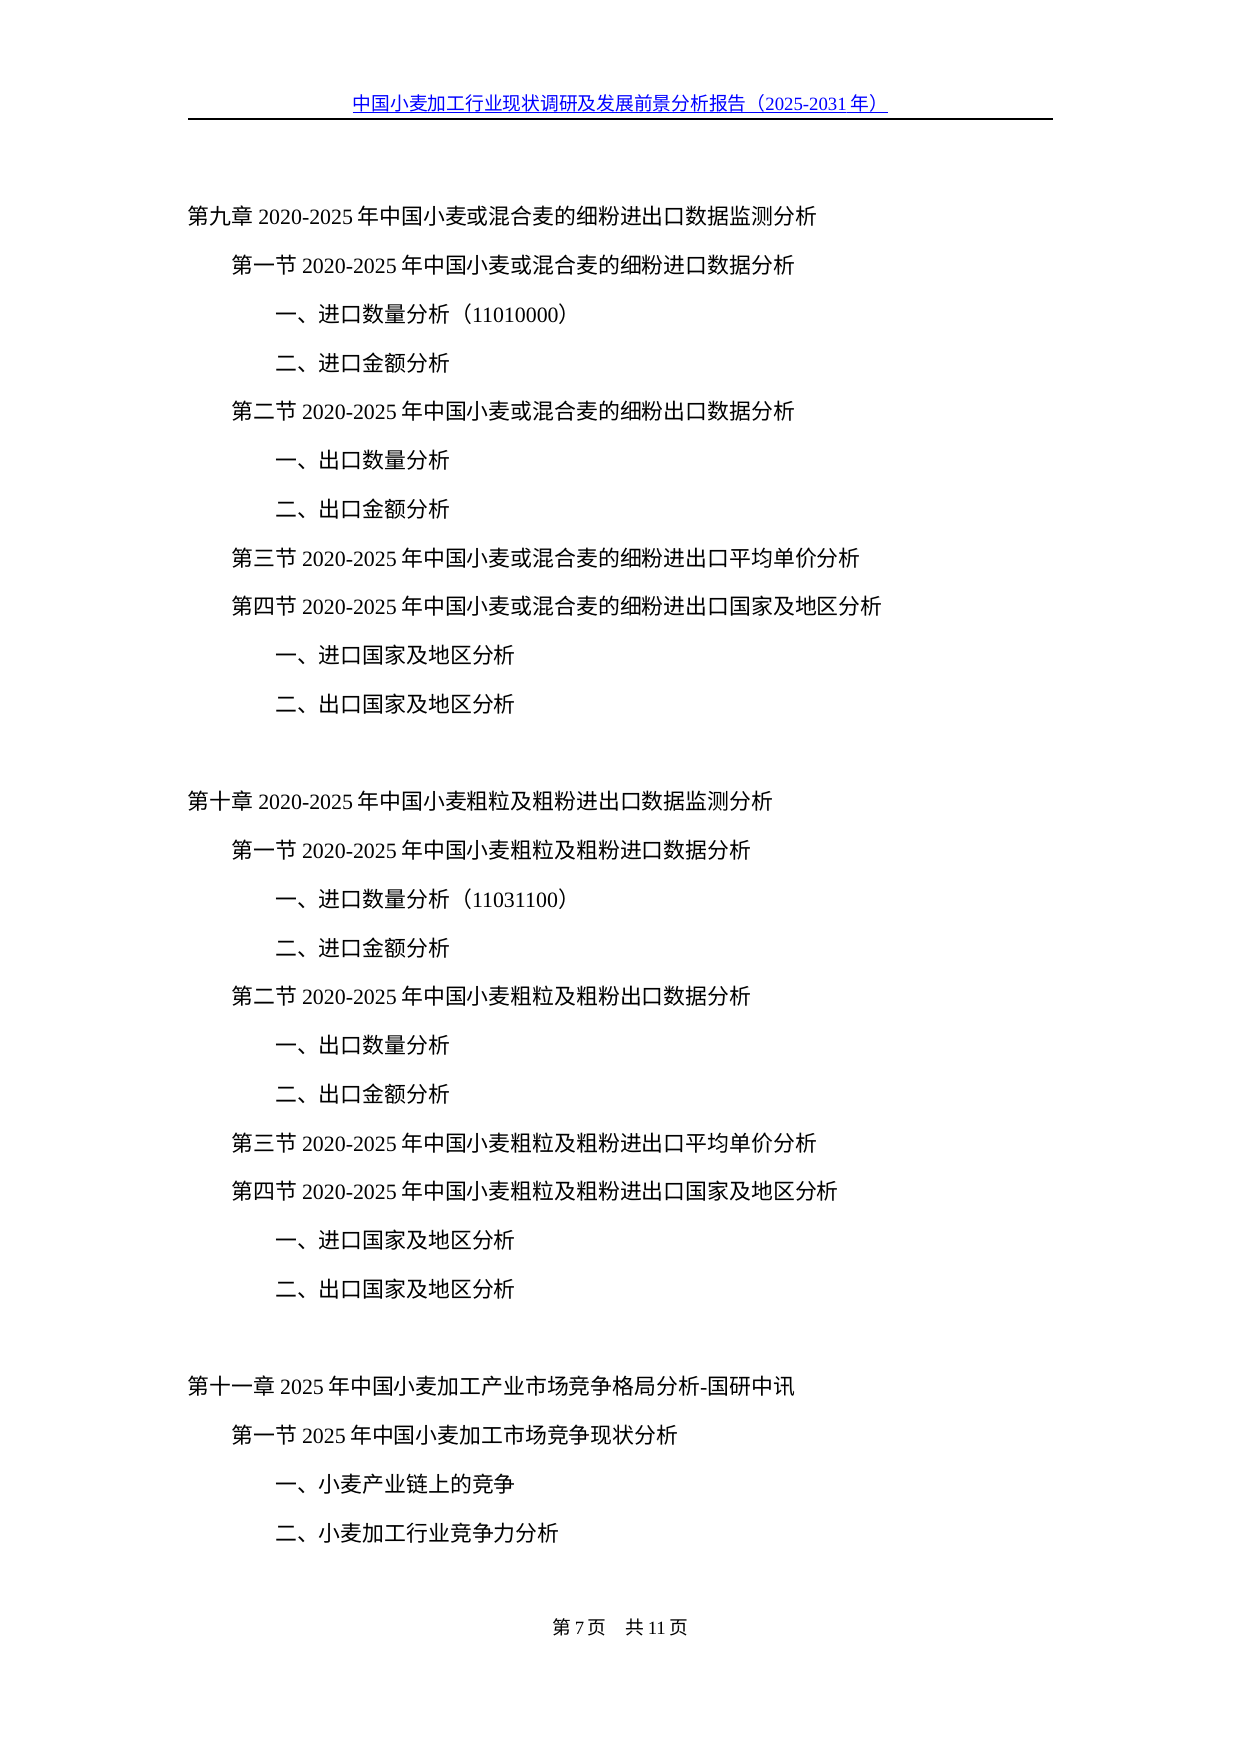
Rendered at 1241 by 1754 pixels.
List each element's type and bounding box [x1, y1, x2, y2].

text [187, 150, 1053, 1548]
